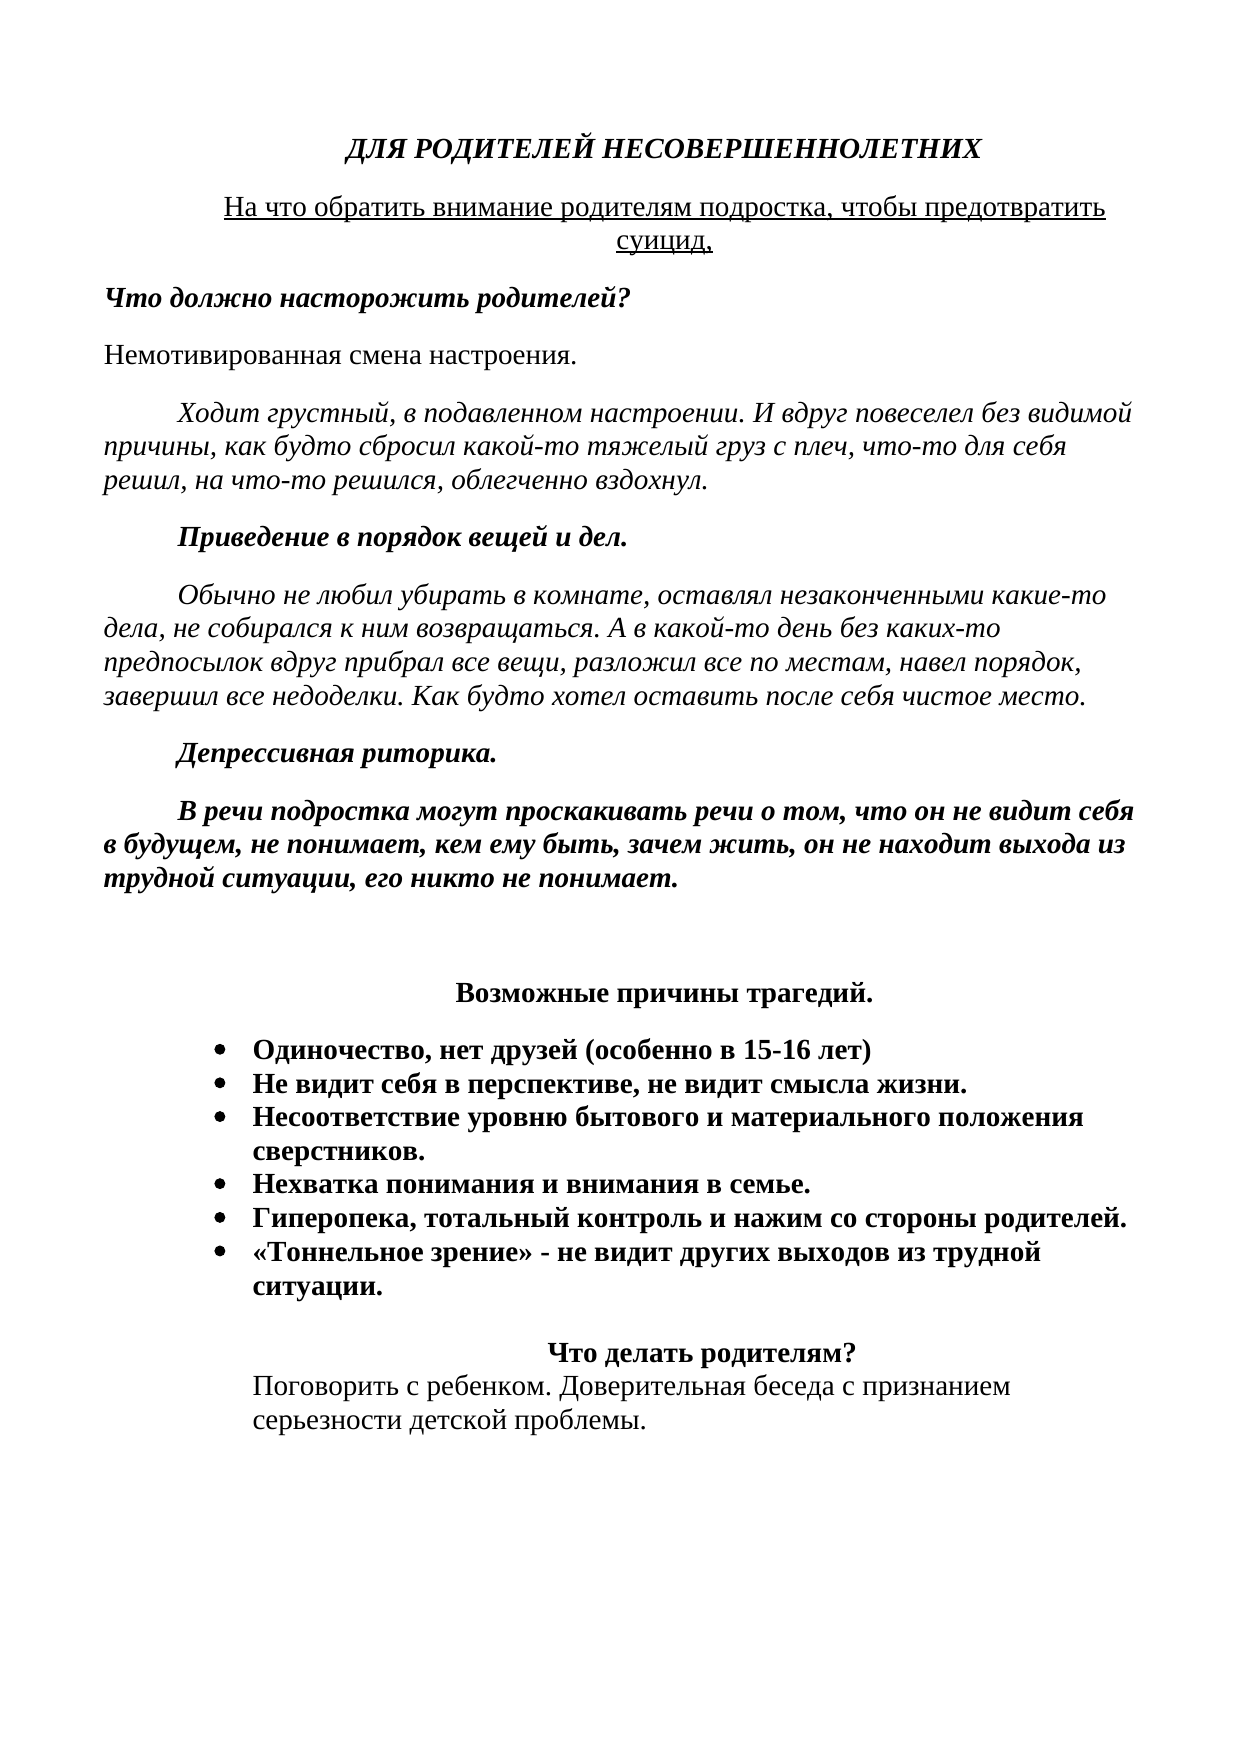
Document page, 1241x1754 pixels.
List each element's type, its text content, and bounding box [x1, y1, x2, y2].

text Что должно насторожить родителей? [103, 280, 1152, 313]
text Немотивированная смена настроения. [103, 337, 1152, 371]
text Обычно не любил убирать в комнате, оставлял незаконченными какие-то дела, не собирался к ним возвращаться. А в какой-то день без каких-то предпосылок вдруг прибрал все вещи, разложил все по местам, навел порядок, завершил все недоделки. Как будто хотел оставить после себя чистое место. [103, 577, 1152, 711]
list Не видит себя в перспективе, не видит смысла жизни. [215, 1066, 1152, 1099]
list «Тоннельное зрение» - не видит других выходов из трудной ситуации. [215, 1234, 1152, 1301]
list Что делать родителям? [252, 1335, 1152, 1368]
text В речи подростка могут проскакивать речи о том, что он не видит себя в будущем, не понимает, кем ему быть, зачем жить, он не находит выхода из трудной ситуации, его никто не понимает. [103, 793, 1152, 893]
text Приведение в порядок вещей и дел. [103, 519, 1152, 553]
text Депрессивная риторика. [103, 735, 1152, 769]
list Поговорить с ребенком. Доверительная беседа с признанием серьезности детской проблемы. [252, 1368, 1152, 1435]
text Ходит грустный, в подавленном настроении. И вдруг повеселел без видимой причины, как будто сбросил какой-то тяжелый груз с плеч, что-то для себя решил, на что-то решился, облегченно вздохнул. [103, 395, 1152, 496]
list Нехватка понимания и внимания в семье. [215, 1167, 1152, 1200]
text ДЛЯ РОДИТЕЛЕЙ НЕСОВЕРШЕННОЛЕТНИХ [177, 98, 1152, 165]
list Несоответствие уровню бытового и материального положения сверстников. [215, 1099, 1152, 1167]
text Возможные причины трагедий. [103, 975, 1152, 1008]
list Одиночество, нет друзей (особенно в 15-16 лет) [215, 1032, 1152, 1066]
list Гиперопека, тотальный контроль и нажим со стороны родителей. [215, 1200, 1152, 1234]
text На что обратить внимание родителям подростка, чтобы предотвратить суицид, [177, 189, 1152, 256]
